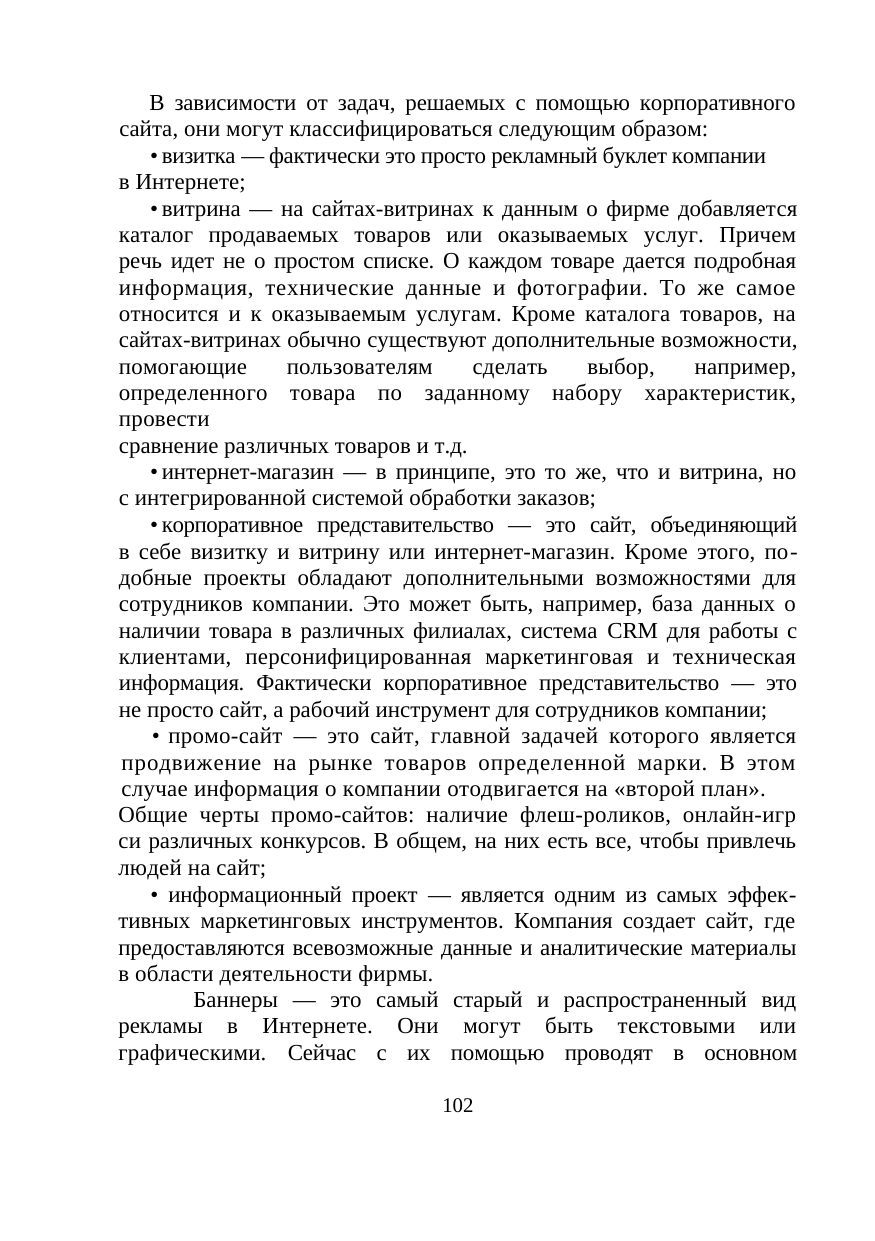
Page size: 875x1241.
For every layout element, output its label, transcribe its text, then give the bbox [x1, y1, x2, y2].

list витрина — на сайтах-витринах к данным о фирме добавляется каталог продаваемых товаров или оказываемых услуг. Причем речь идет не о простом списке. О каждом товаре дается подробная информация, технические данные и фотографии. То же самое относится и к оказываемым услугам. Кроме каталога товаров, на сайтах-витринах обычно существуют дополнительные возможности, помогающие пользователям сделать выбор, например, определенного товара по заданному набору характеристик, провести сравнение различных товаров и т.д. [119, 194, 797, 458]
text В зависимости от задач, решаемых с помощью корпоративного сайта, они могут классифицироваться следующим образом: [119, 89, 796, 141]
list корпоративное представительство — это сайт, объединяющий в себе визитку и витрину или интернет-магазин. Кроме этого, подобные проекты обладают дополнительными возможностями для сотрудников компании. Это может быть, например, база данных о наличии товара в различных филиалах, система CRM для работы с клиентами, персонифицированная маркетинговая и техническая информация. Фактически корпоративное представительство — это не просто сайт, а рабочий инструмент для сотрудников компании; [119, 511, 797, 722]
text • промо-сайт — это сайт, главной задачей которого является продвижение на рынке товаров определенной марки. В этом случае информация о компании отодвигается на «второй план». [121, 722, 797, 801]
text Общие черты промо-сайтов: наличие флеш-роликов, онлайн-игр си различных конкурсов. В общем, на них есть все, чтобы привлечь людей на сайт; [118, 801, 797, 880]
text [118, 986, 797, 1065]
text • информационный проект — является одним из самых эффективных маркетинговых инструментов. Компания создает сайт, где предоставляются всевозможные данные и аналитические материалы в области деятельности фирмы. [118, 881, 796, 986]
list интернет-магазин — в принципе, это то же, что и витрина, но с интегрированной системой обработки заказов; [119, 458, 797, 511]
list визитка — фактически это просто рекламный буклет компании в Интернете; [119, 142, 797, 194]
